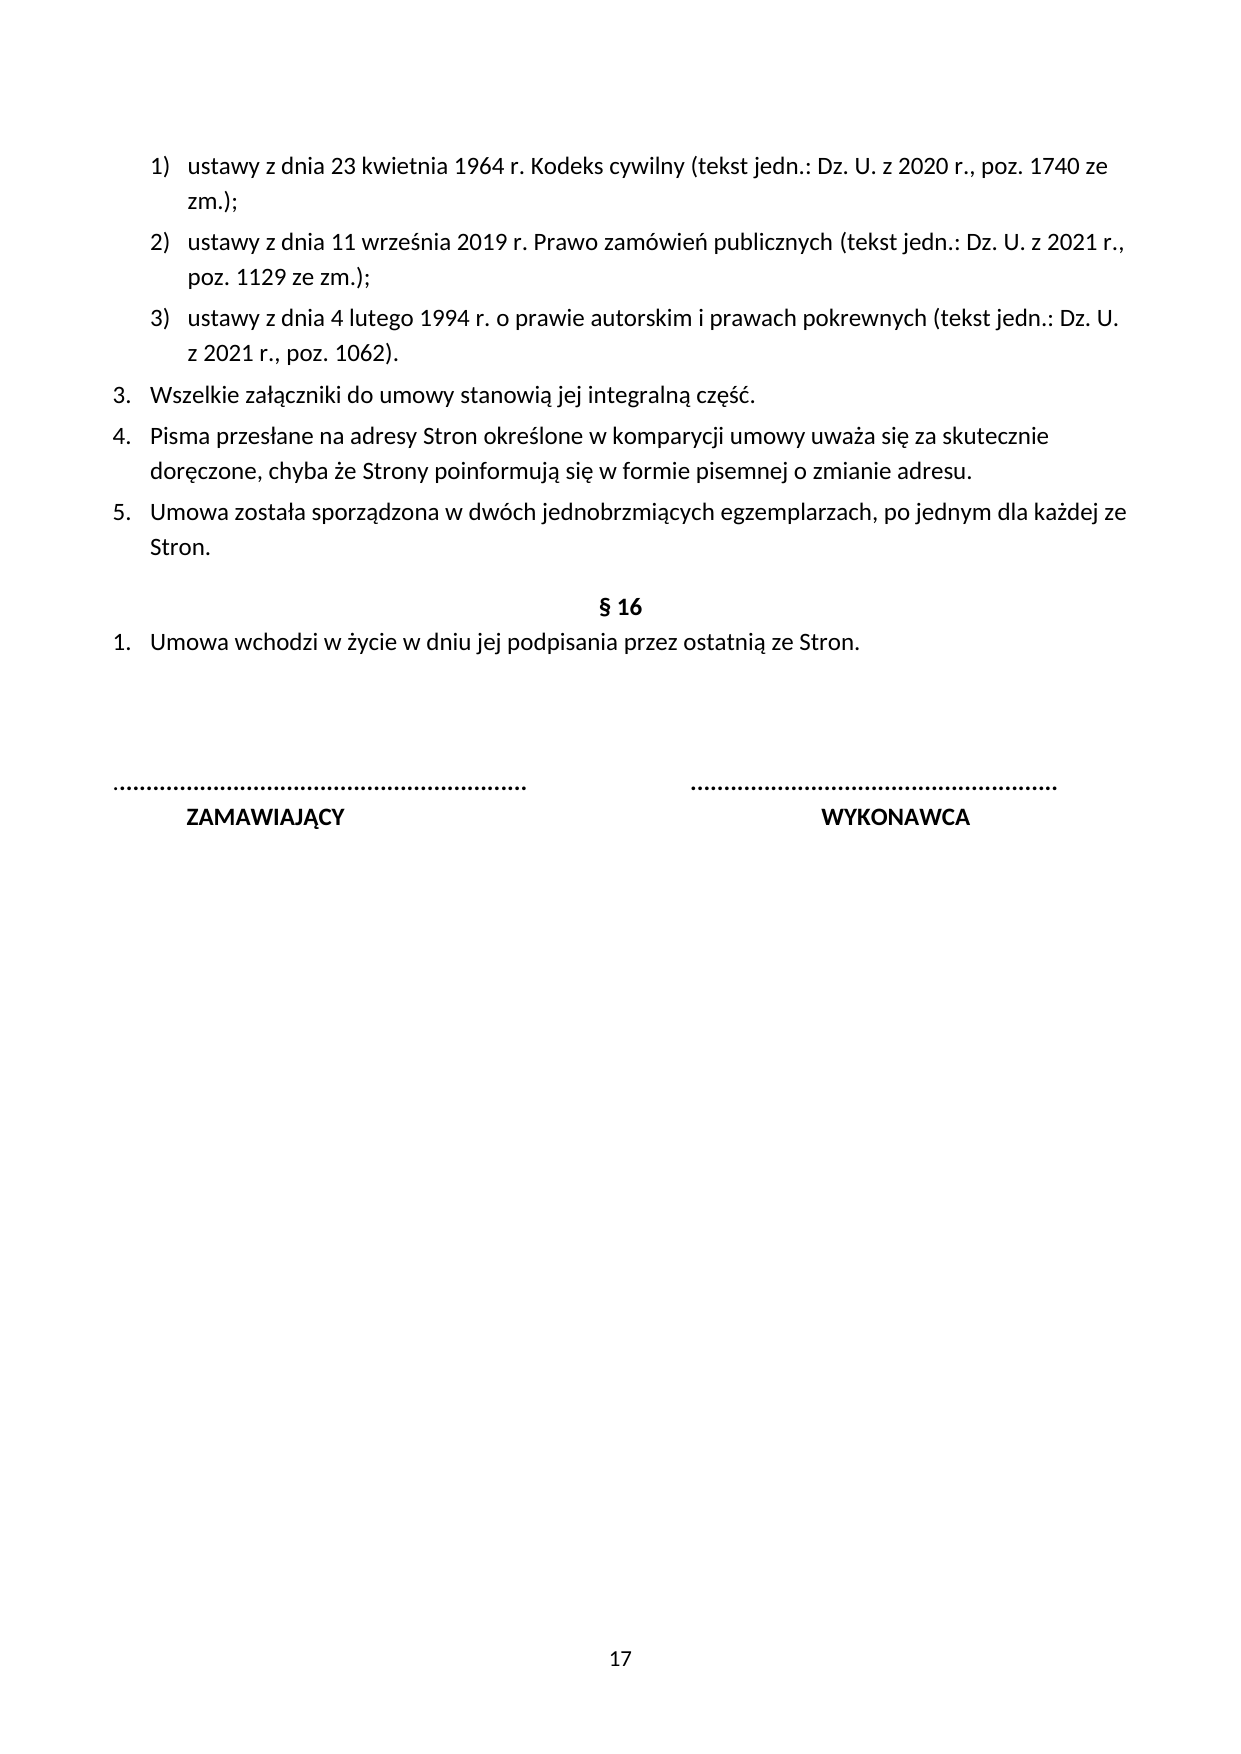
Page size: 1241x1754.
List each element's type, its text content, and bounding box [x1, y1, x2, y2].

list ustawy z dnia 4 lutego 1994 r. o prawie autorskim i prawach pokrewnych (tekst jedn.: Dz. U. z 2021 r., poz. 1062). [150, 302, 1128, 368]
list Umowa wchodzi w życie w dniu jej podpisania przez ostatnią ze Stron. [112, 626, 1128, 657]
list Wszelkie załączniki do umowy stanowią jej integralną część. [112, 379, 1128, 409]
subtitle ZAMAWIAJĄCY WYKONAWCA [112, 801, 1128, 832]
list Umowa została sporządzona w dwóch jednobrzmiących egzemplarzach, po jednym dla każdej ze Stron. [112, 496, 1128, 562]
list ustawy z dnia 11 września 2019 r. Prawo zamówień publicznych (tekst jedn.: Dz. U. z 2021 r., poz. 1129 ze zm.); [150, 226, 1128, 292]
text .............................................................. ....................................................... [112, 766, 1128, 797]
text § 16 [112, 591, 1128, 622]
list ustawy z dnia 23 kwietnia 1964 r. Kodeks cywilny (tekst jedn.: Dz. U. z 2020 r., poz. 1740 ze zm.); [150, 150, 1128, 216]
list Pisma przesłane na adresy Stron określone w komparycji umowy uważa się za skutecznie doręczone, chyba że Strony poinformują się w formie pisemnej o zmianie adresu. [112, 420, 1128, 486]
